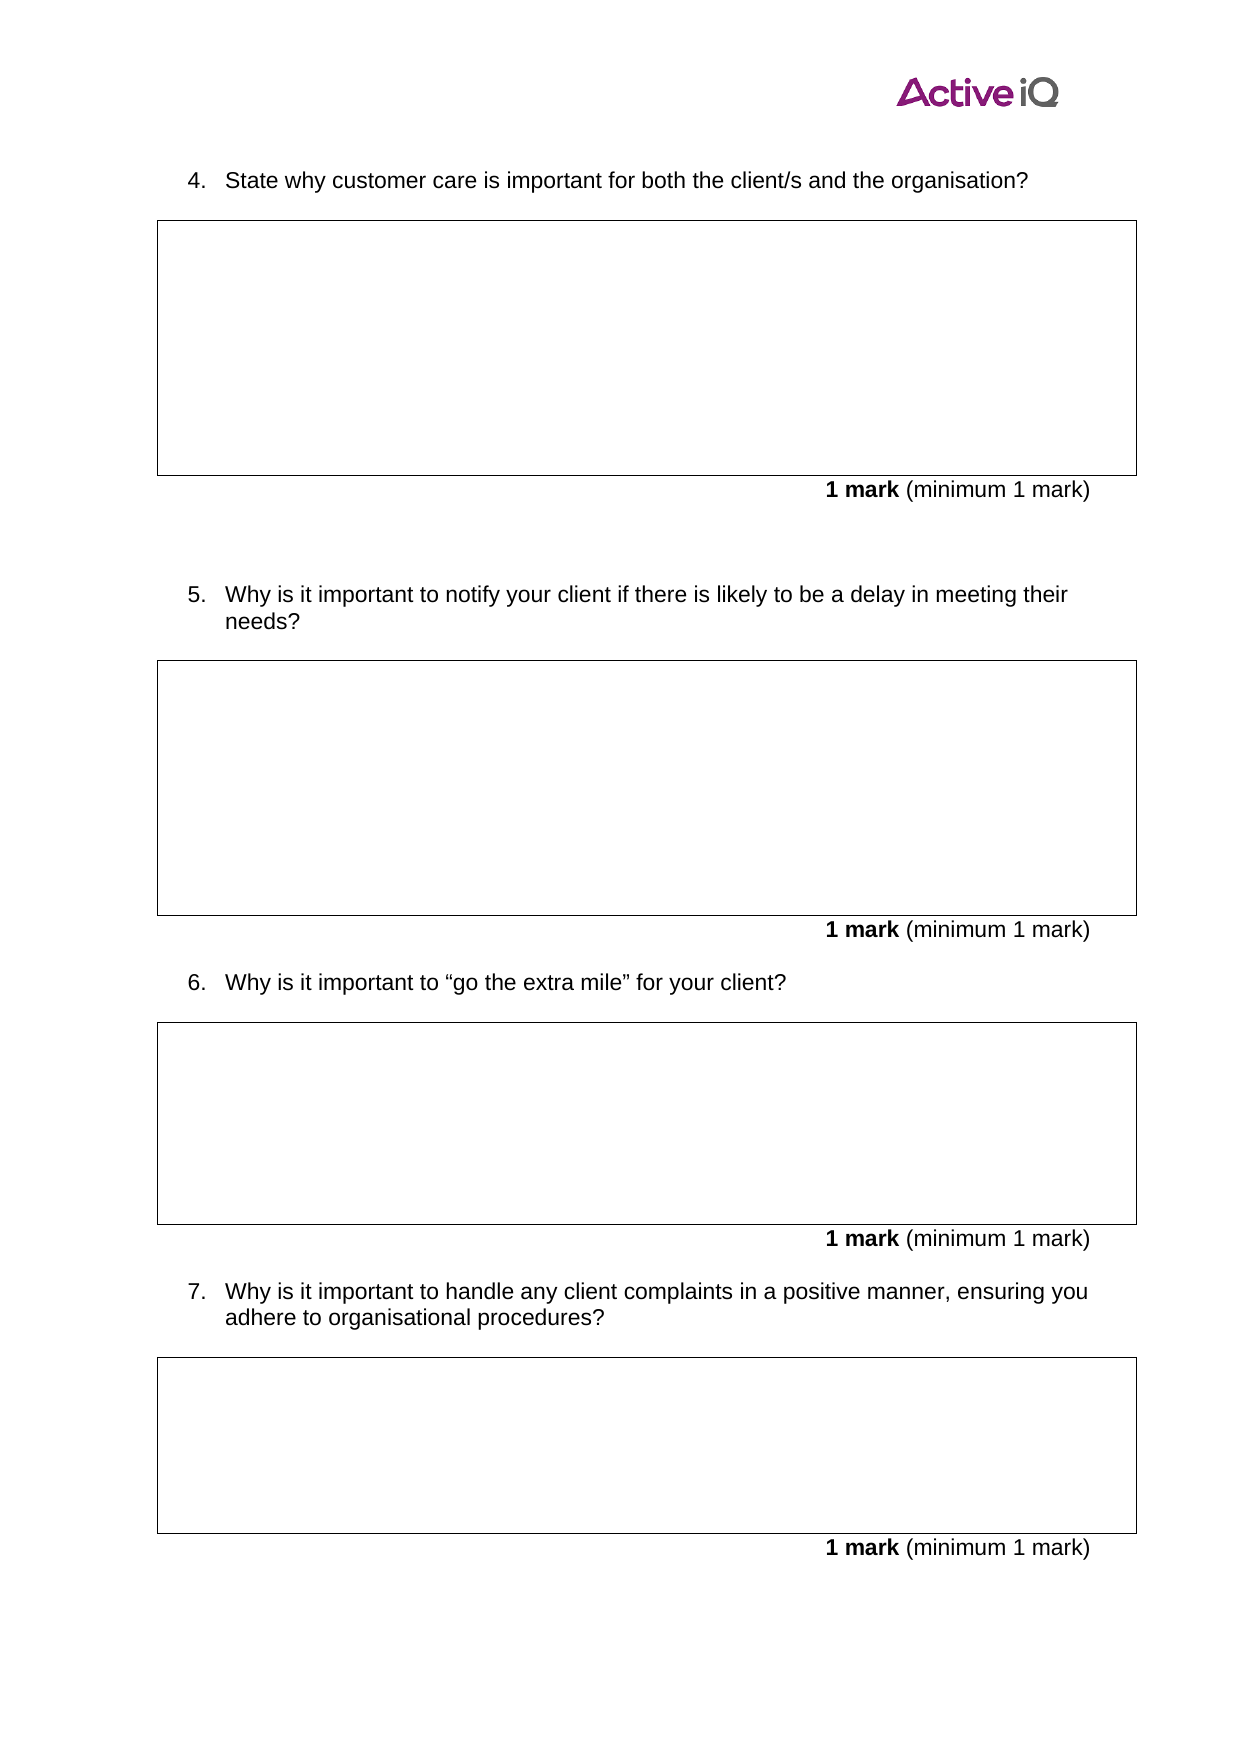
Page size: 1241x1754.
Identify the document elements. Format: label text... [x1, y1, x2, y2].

text 1 mark (minimum 1 mark) [150, 476, 1090, 502]
text 1 mark (minimum 1 mark) [150, 1534, 1090, 1560]
list Why is it important to notify your client if there is likely to be a delay in meeting their needs? [187, 581, 1090, 634]
table_header [158, 221, 1136, 475]
list Why is it important to handle any client complaints in a positive manner, ensuring you adhere to organisational procedures? [187, 1278, 1090, 1330]
table_header [158, 1023, 1136, 1224]
text 1 mark (minimum 1 mark) [150, 1225, 1090, 1251]
table_header [158, 661, 1136, 915]
list Why is it important to “go the extra mile” for your client? [187, 969, 1090, 995]
table_header [158, 1358, 1136, 1533]
picture [863, 73, 1091, 112]
list State why customer care is important for both the client/s and the organisation? [187, 167, 1090, 194]
text 1 mark (minimum 1 mark) [150, 916, 1090, 943]
